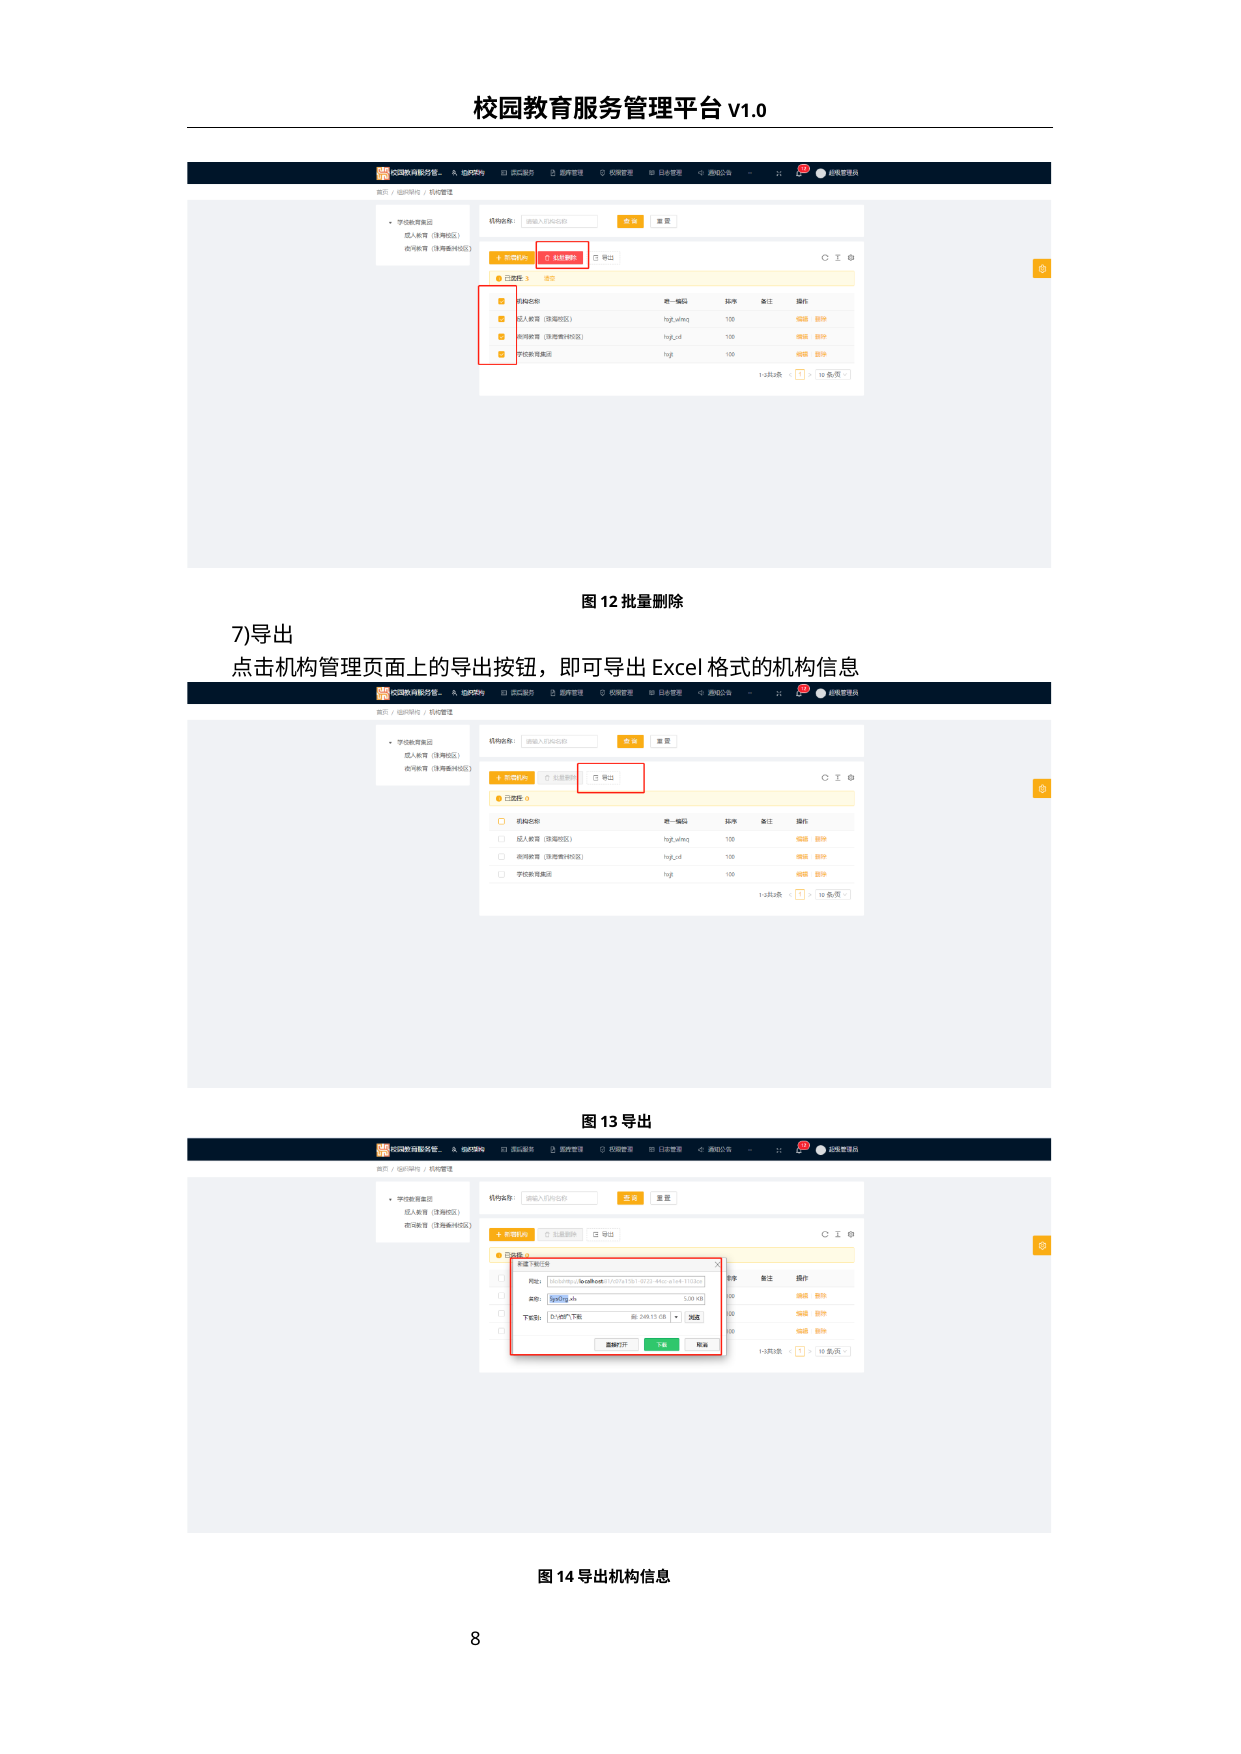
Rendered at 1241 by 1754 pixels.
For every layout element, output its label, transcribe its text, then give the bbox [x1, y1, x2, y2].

list 图13导出 [537, 1104, 1053, 1137]
picture [187, 162, 1052, 568]
list 7)导出 [231, 617, 1053, 649]
list 点击机构管理页面上的导出按钮，即可导出Excel格式的机构信息 [231, 649, 1053, 682]
list 图14导出机构信息 [493, 1559, 1053, 1592]
list 图12批量删除 [537, 584, 1053, 617]
picture [187, 682, 1052, 1088]
picture [187, 1137, 1052, 1533]
